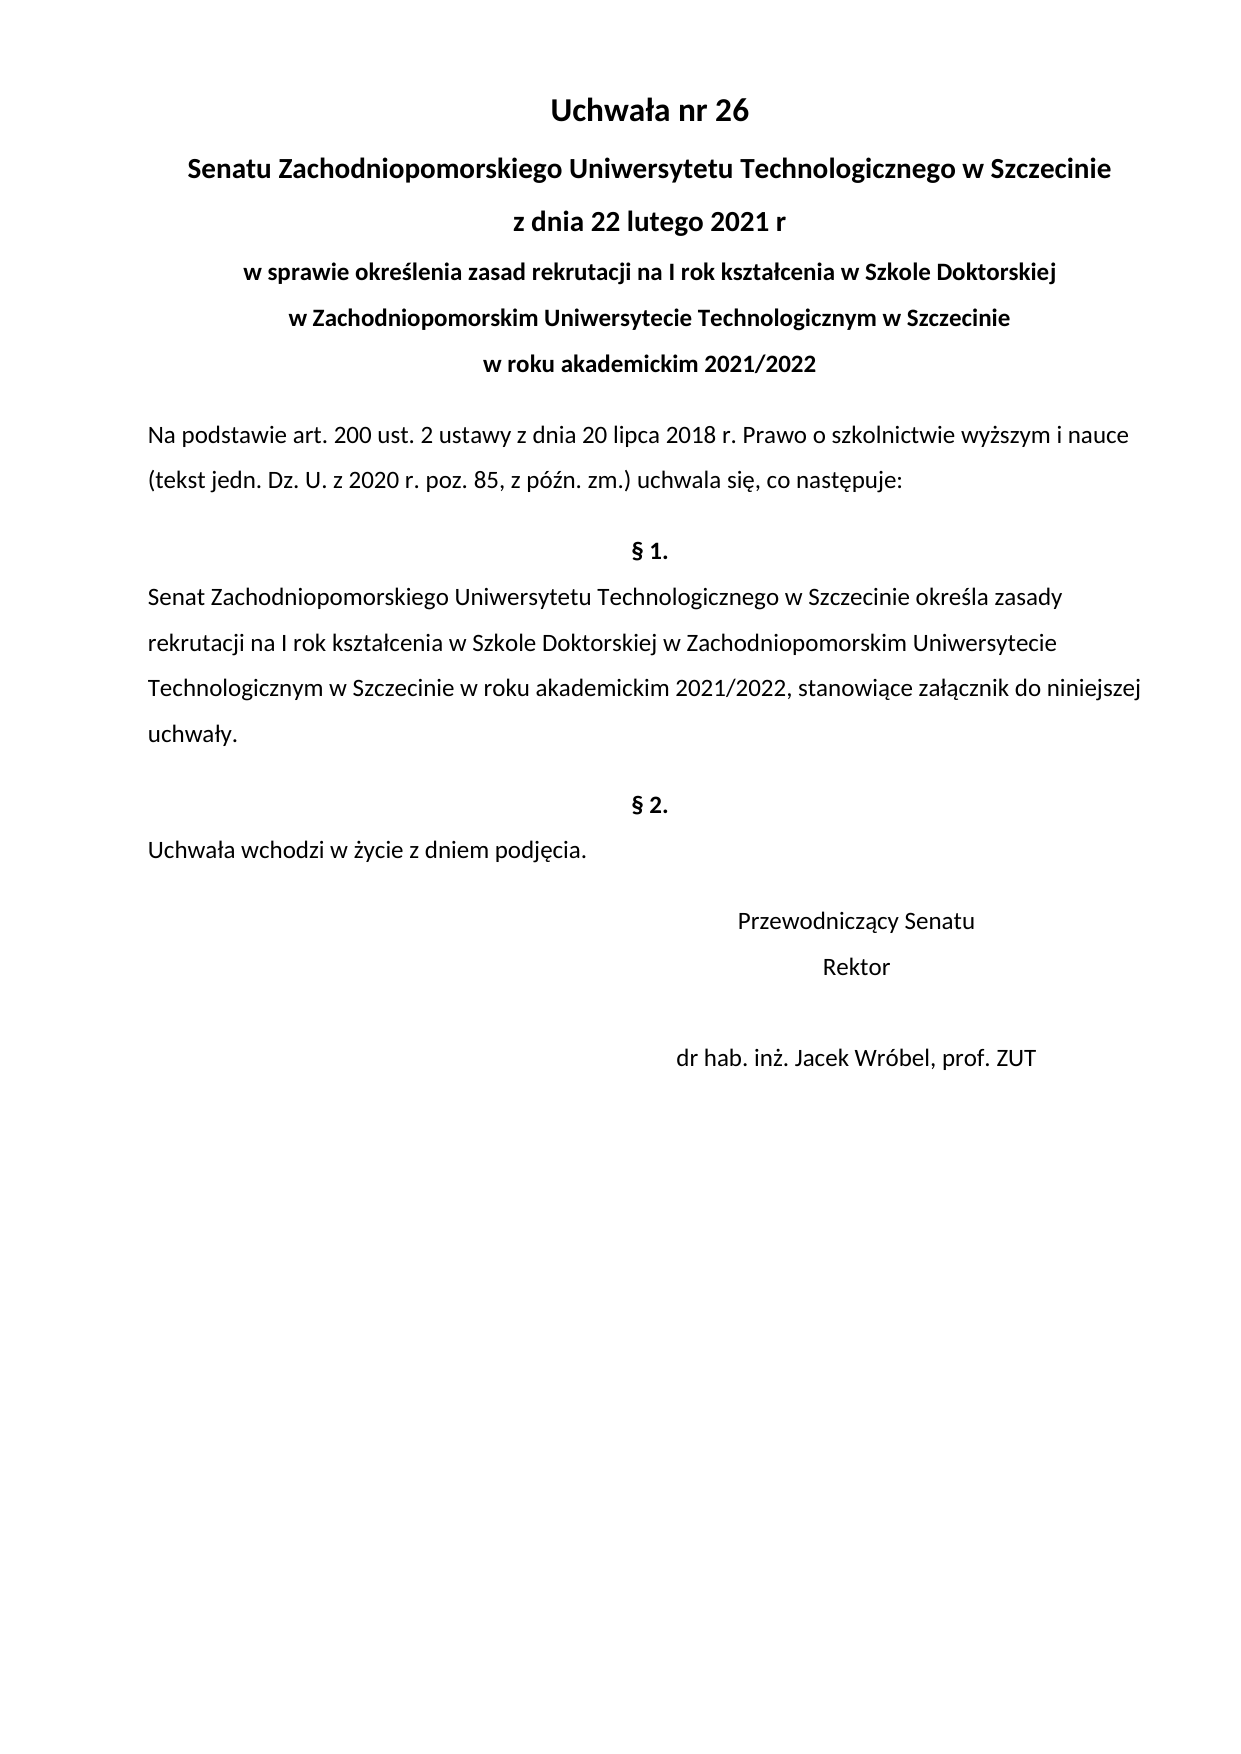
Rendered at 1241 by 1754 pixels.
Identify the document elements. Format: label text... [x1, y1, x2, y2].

list § 2. [148, 789, 1152, 819]
text Przewodniczący Senatu [561, 905, 1152, 936]
text Senat Zachodniopomorskiego Uniwersytetu Technologicznego w Szczecinie określa zasady rekrutacji na I rok kształcenia w Szkole Doktorskiej w Zachodniopomorskim Uniwersytecie Technologicznym w Szczecinie w roku akademickim 2021/2022, stanowiące załącznik do niniejszej uchwały. [148, 581, 1152, 749]
text w sprawie określenia zasad rekrutacji na I rok kształcenia w Szkole Doktorskiej w Zachodniopomorskim Uniwersytecie Technologicznym w Szczecinie w roku akademickim 2021/2022 [148, 257, 1152, 378]
text Na podstawie art. 200 ust. 2 ustawy z dnia 20 lipca 2018 r. Prawo o szkolnictwie wyższym i nauce (tekst jedn. Dz. U. z 2020 r. poz. 85, z późn. zm.) uchwala się, co następuje: [148, 419, 1152, 495]
text Rektor dr hab. inż. Jacek Wróbel, prof. ZUT [561, 951, 1152, 1073]
text § 1. [148, 535, 1152, 566]
text Uchwała wchodzi w życie z dniem podjęcia. [148, 834, 1152, 865]
text Uchwała nr 26 [148, 89, 1152, 129]
subtitle Senatu Zachodniopomorskiego Uniwersytetu Technologicznego w Szczecinie z dnia 22 lutego 2021 r [148, 150, 1152, 239]
